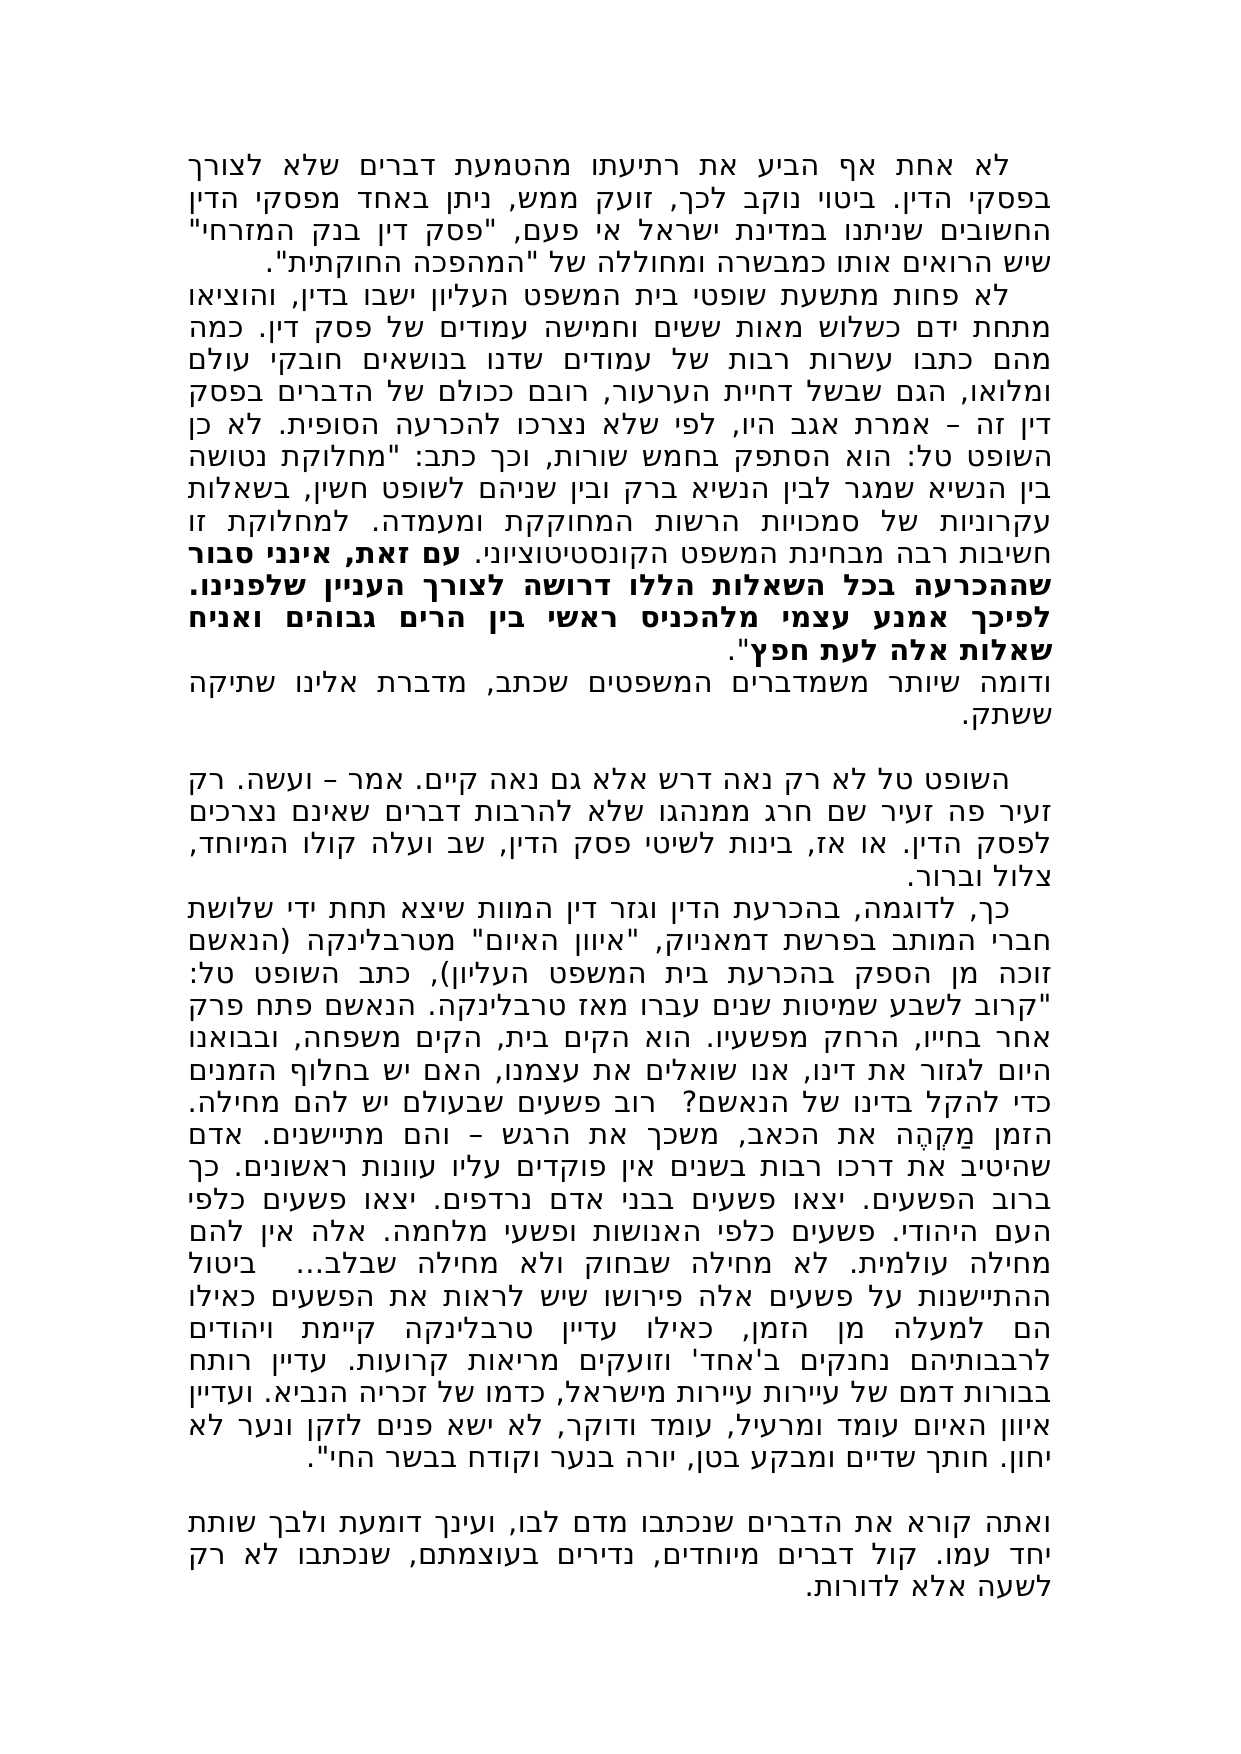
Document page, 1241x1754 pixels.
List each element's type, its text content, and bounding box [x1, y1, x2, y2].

text לא אחת אף הביע את רתיעתו מהטמעת דברים שלא לצורך בפסקי הדין. ביטוי נוקב לכך, זועק ממש, ניתן באחד מפסקי הדין החשובים שניתנו במדינת ישראל אי פעם, "פסק דין בנק המזרחי" שיש הרואים אותו כמבשרה ומחוללה של "המהפכה החוקתית". [187, 150, 1053, 279]
text השופט טל לא רק נאה דרש אלא גם נאה קיים. אמר – ועשה. רק זעיר פה זעיר שם חרג ממנהגו שלא להרבות דברים שאינם נצרכים לפסק הדין. או אז, בינות לשיטי פסק הדין, שב ועלה קולו המיוחד, צלול וברור. [187, 763, 1053, 893]
text לא פחות מתשעת שופטי בית המשפט העליון ישבו בדין, והוציאו מתחת ידם כשלוש מאות ששים וחמישה עמודים של פסק דין. כמה מהם כתבו עשרות רבות של עמודים שדנו בנושאים חובקי עולם ומלואו, הגם שבשל דחיית הערעור, רובם ככולם של הדברים בפסק דין זה – אמרת אגב היו, לפי שלא נצרכו להכרעה הסופית. לא כן השופט טל: הוא הסתפק בחמש שורות, וכך כתב: "מחלוקת נטושה בין הנשיא שמגר לבין הנשיא ברק ובין שניהם לשופט חשין, בשאלות עקרוניות של סמכויות הרשות המחוקקת ומעמדה. למחלוקת זו חשיבות רבה מבחינת המשפט הקונסטיטוציוני. עם זאת, אינני סבור שההכרעה בכל השאלות הללו דרושה לצורך העניין שלפנינו. לפיכך אמנע עצמי מלהכניס ראשי בין הרים גבוהים ואניח שאלות אלה לעת חפץ". [187, 279, 1053, 667]
text כך, לדוגמה, בהכרעת הדין וגזר דין המוות שיצא תחת ידי שלושת חברי המותב בפרשת דמאניוק, "איוון האיום" מטרבלינקה (הנאשם זוכה מן הספק בהכרעת בית המשפט העליון), כתב השופט טל: "קרוב לשבע שמיטות שנים עברו מאז טרבלינקה. הנאשם פתח פרק אחר בחייו, הרחק מפשעיו. הוא הקים בית, הקים משפחה, ובבואנו היום לגזור את דינו, אנו שואלים את עצמנו, האם יש בחלוף הזמנים כדי להקל בדינו של הנאשם? רוב פשעים שבעולם יש להם מחילה. הזמן מַקְהֶה את הכאב, משכך את הרגש – והם מתיישנים. אדם שהיטיב את דרכו רבות בשנים אין פוקדים עליו עוונות ראשונים. כך ברוב הפשעים. יצאו פשעים בבני אדם נרדפים. יצאו פשעים כלפי העם היהודי. פשעים כלפי האנושות ופשעי מלחמה. אלה אין להם מחילה עולמית. לא מחילה שבחוק ולא מחילה שבלב... ביטול ההתיישנות על פשעים אלה פירושו שיש לראות את הפשעים כאילו הם למעלה מן הזמן, כאילו עדיין טרבלינקה קיימת ויהודים לרבבותיהם נחנקים ב'אחד' וזועקים מריאות קרועות. עדיין רותח בבורות דמם של עיירות עיירות מישראל, כדמו של זכריה הנביא. ועדיין איוון האיום עומד ומרעיל, עומד ודוקר, לא ישא פנים לזקן ונער לא יחון. חותך שדיים ומבקע בטן, יורה בנער וקודח בבשר החי". [187, 893, 1053, 1474]
text ודומה שיותר משמדברים המשפטים שכתב, מדברת אלינו שתיקה ששתק. [187, 667, 1053, 731]
text ואתה קורא את הדברים שנכתבו מדם לבו, ועינך דומעת ולבך שותת יחד עמו. קול דברים מיוחדים, נדירים בעוצמתם, שנכתבו לא רק לשעה אלא לדורות. [187, 1506, 1053, 1603]
